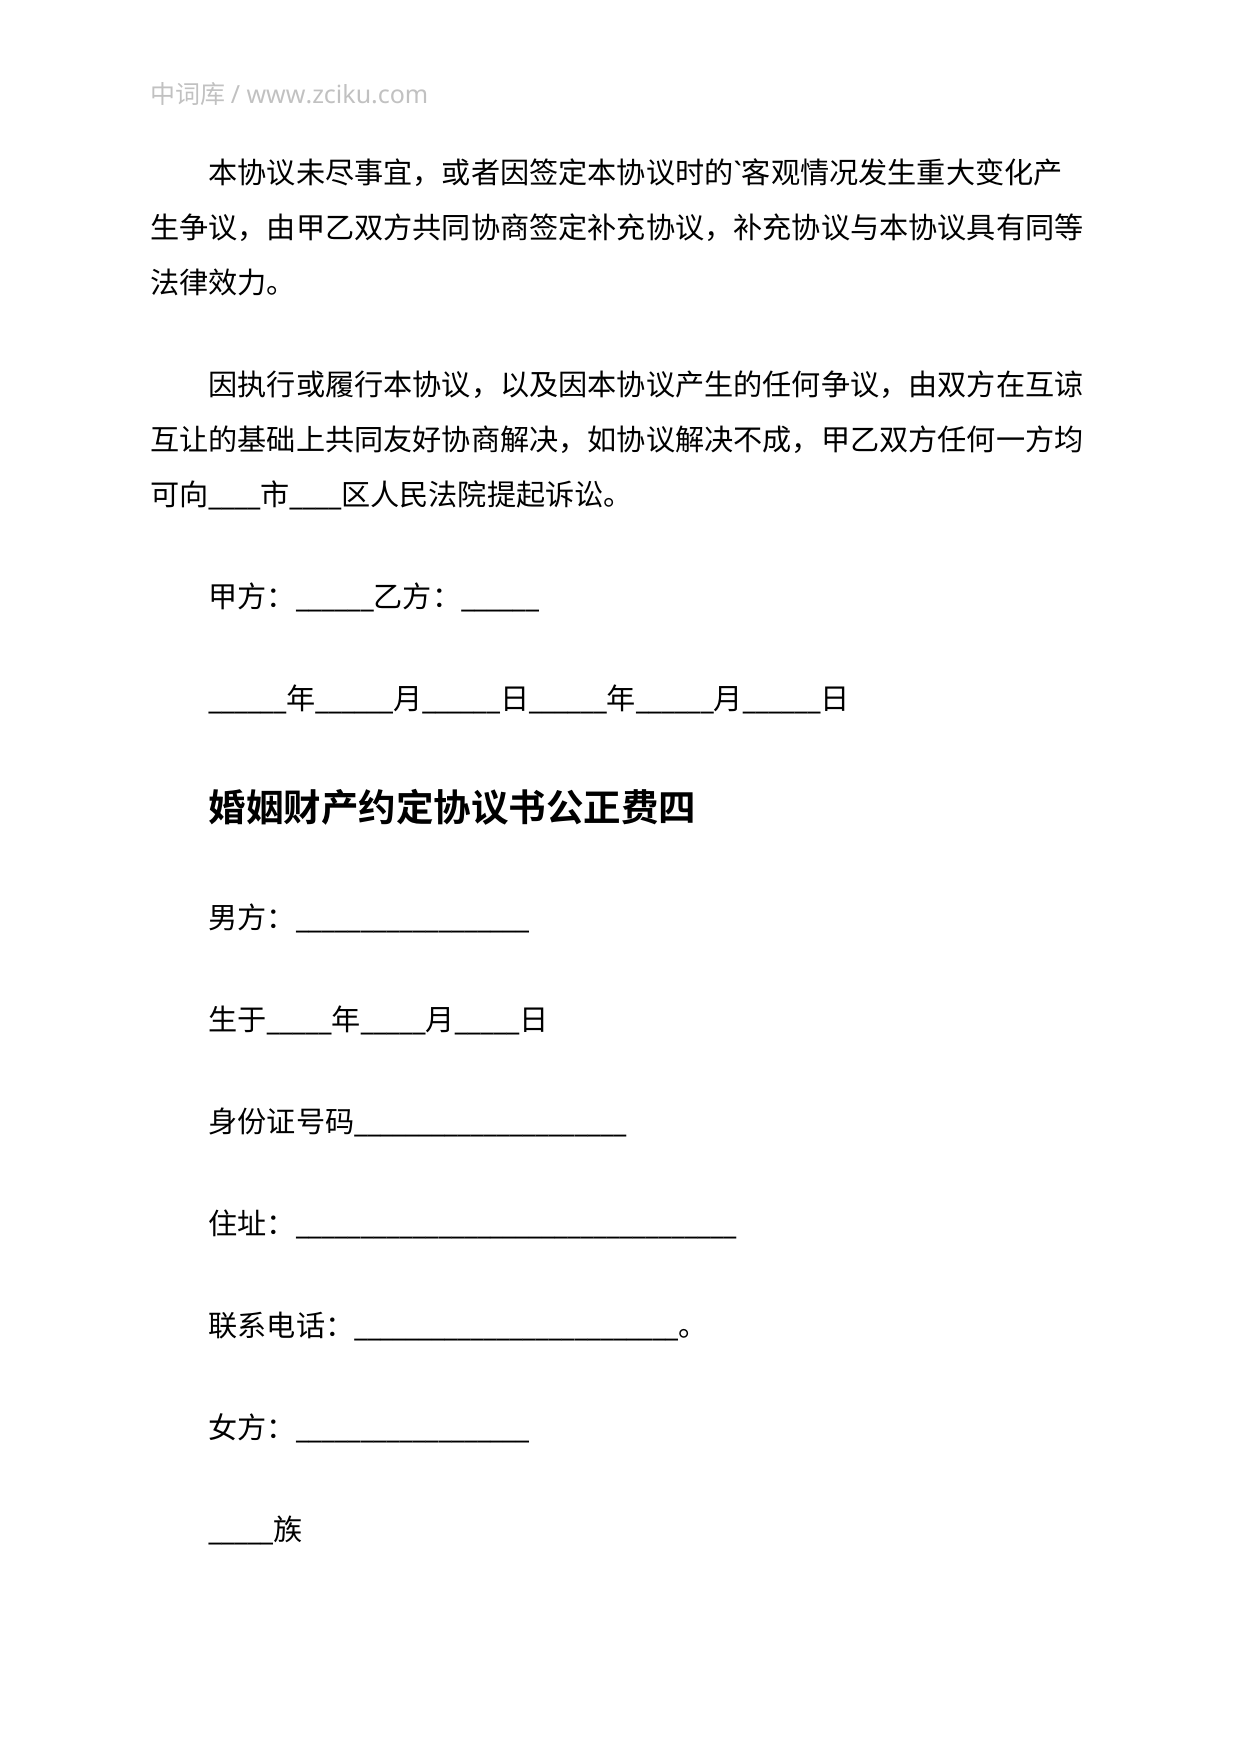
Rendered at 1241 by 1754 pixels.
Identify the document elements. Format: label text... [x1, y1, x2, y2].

text 甲方：______乙方：______ [150, 573, 1090, 616]
text _____族 [150, 1507, 1090, 1549]
text 因执行或履行本协议，以及因本协议产生的任何争议，由双方在互谅互让的基础上共同友好协商解决，如协议解决不成，甲乙双方任何一方均可向____市____区人民法院提起诉讼。 [150, 362, 1090, 514]
text 本协议未尽事宜，或者因签定本协议时的`客观情况发生重大变化产生争议，由甲乙双方共同协商签定补充协议，补充协议与本协议具有同等法律效力。 [150, 150, 1090, 302]
text 联系电话：_________________________。 [150, 1303, 1090, 1345]
text 女方：__________________ [150, 1405, 1090, 1447]
text 男方：__________________ [150, 895, 1090, 937]
text ______年______月______日______年______月______日 [150, 675, 1090, 718]
text 生于_____年_____月_____日 [150, 997, 1090, 1039]
text 住址：__________________________________ [150, 1201, 1090, 1243]
text 身份证号码_____________________ [150, 1099, 1090, 1141]
text 婚姻财产约定协议书公正费四 [150, 777, 1090, 832]
